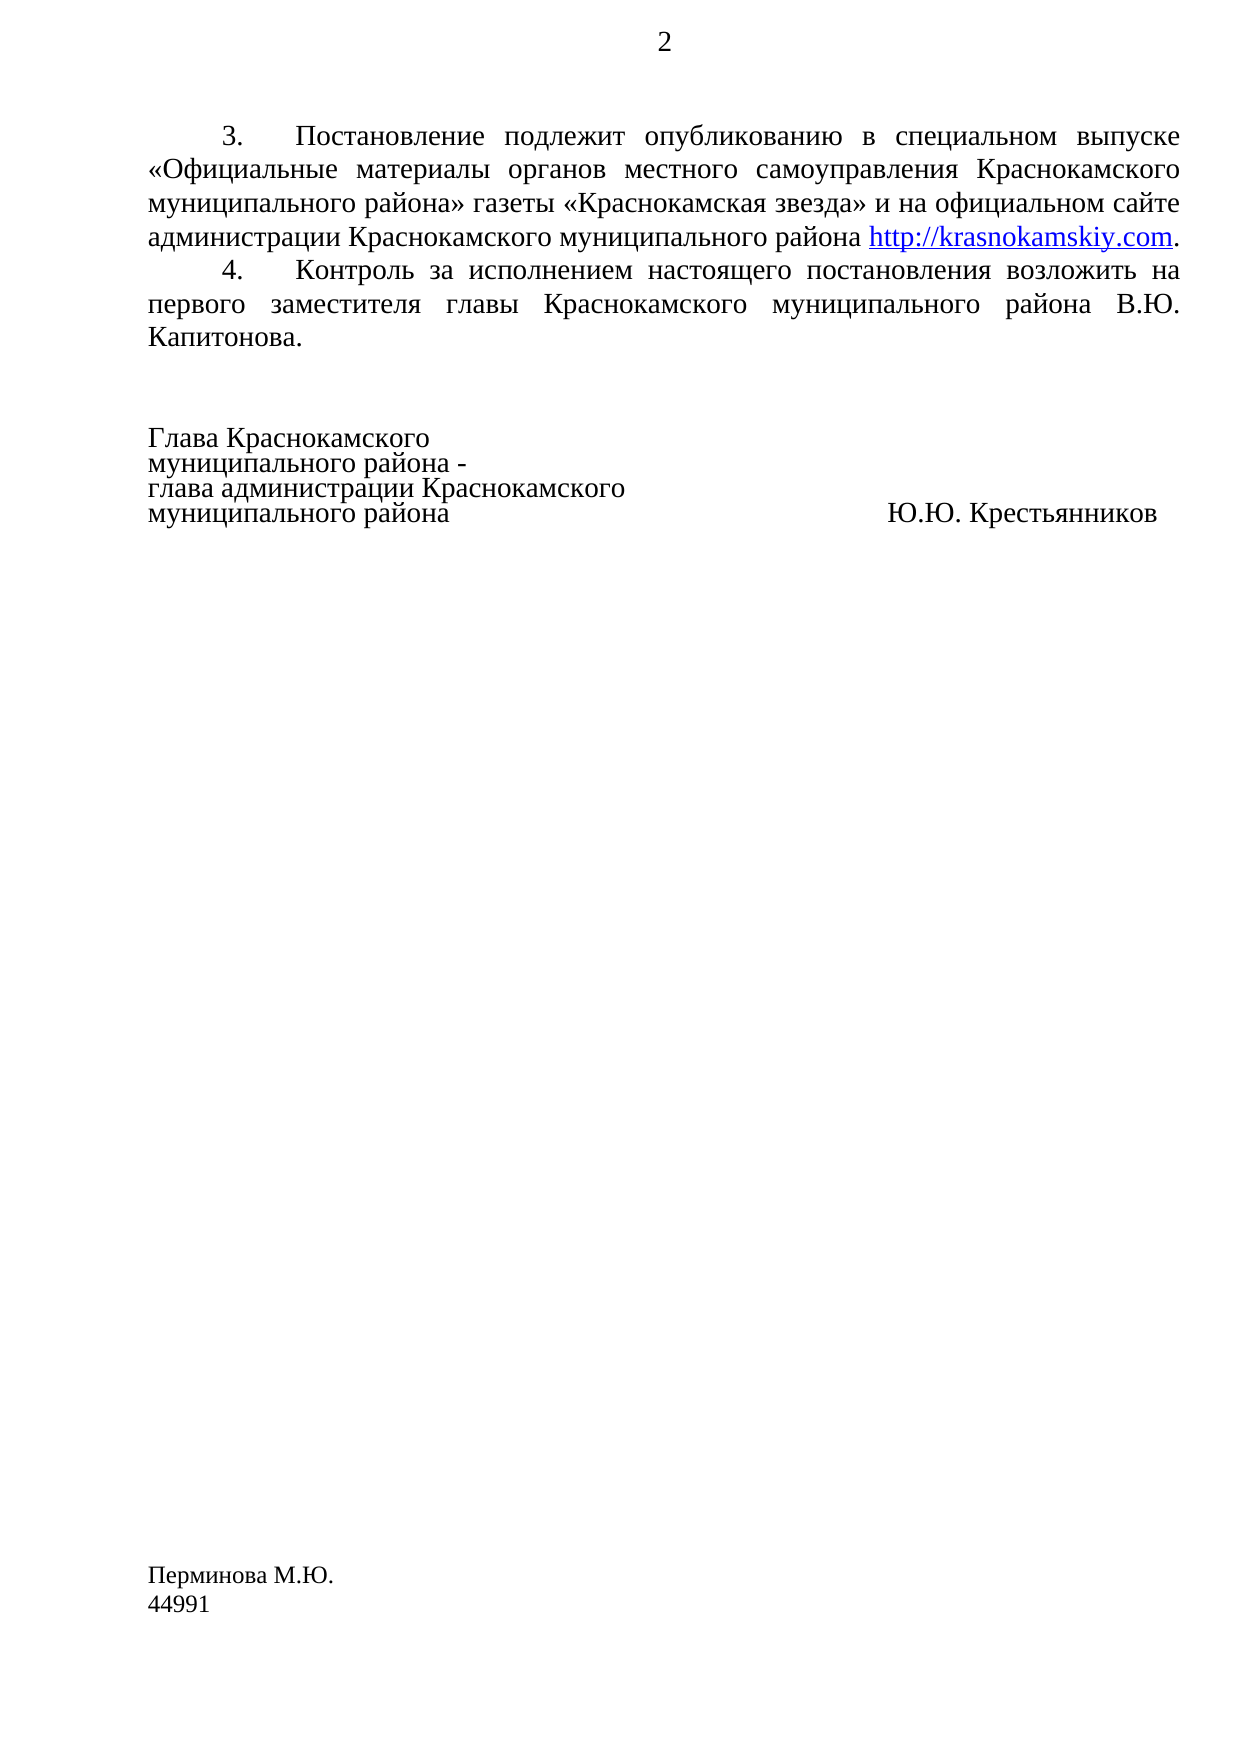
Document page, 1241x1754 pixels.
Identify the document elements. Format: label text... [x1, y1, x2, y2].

list Контроль за исполнением настоящего постановления возложить на первого заместителя главы Краснокамского муниципального района В.Ю. Капитонова. [148, 252, 1181, 353]
list Постановление подлежит опубликованию в специальном выпуске «Официальные материалы органов местного самоуправления Краснокамского муниципального района» газеты «Краснокамская звезда» и на официальном сайте администрации Краснокамского муниципального района http://krasnokamskiy.com. [148, 118, 1181, 252]
text Перминова М.Ю. [148, 1560, 1181, 1589]
text муниципального района - [148, 453, 1181, 478]
text муниципального района Ю.Ю. Крестьянников [148, 503, 1181, 528]
text 44991 [148, 1589, 1181, 1617]
text Глава Краснокамского [148, 428, 1181, 453]
text глава администрации Краснокамского [148, 478, 1181, 503]
